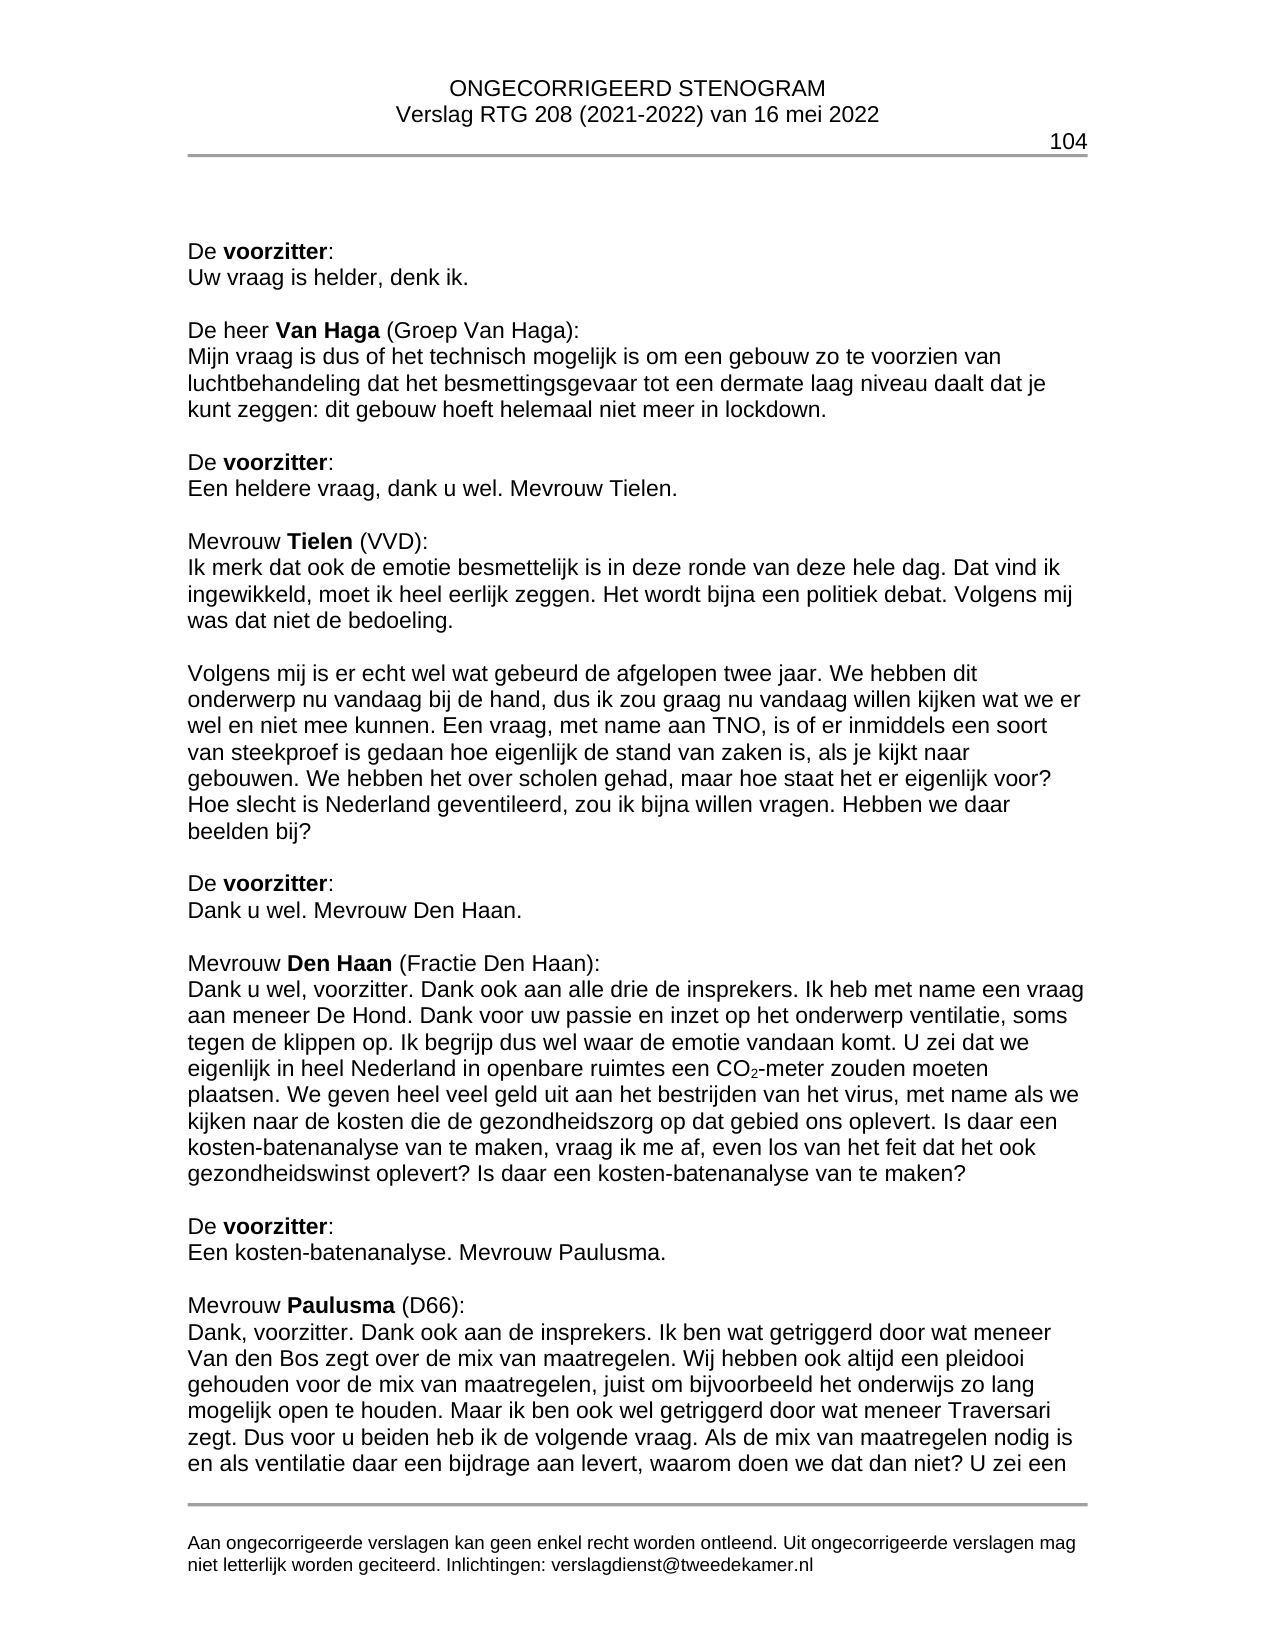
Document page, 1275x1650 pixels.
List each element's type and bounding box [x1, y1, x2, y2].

text [187, 212, 1087, 1477]
